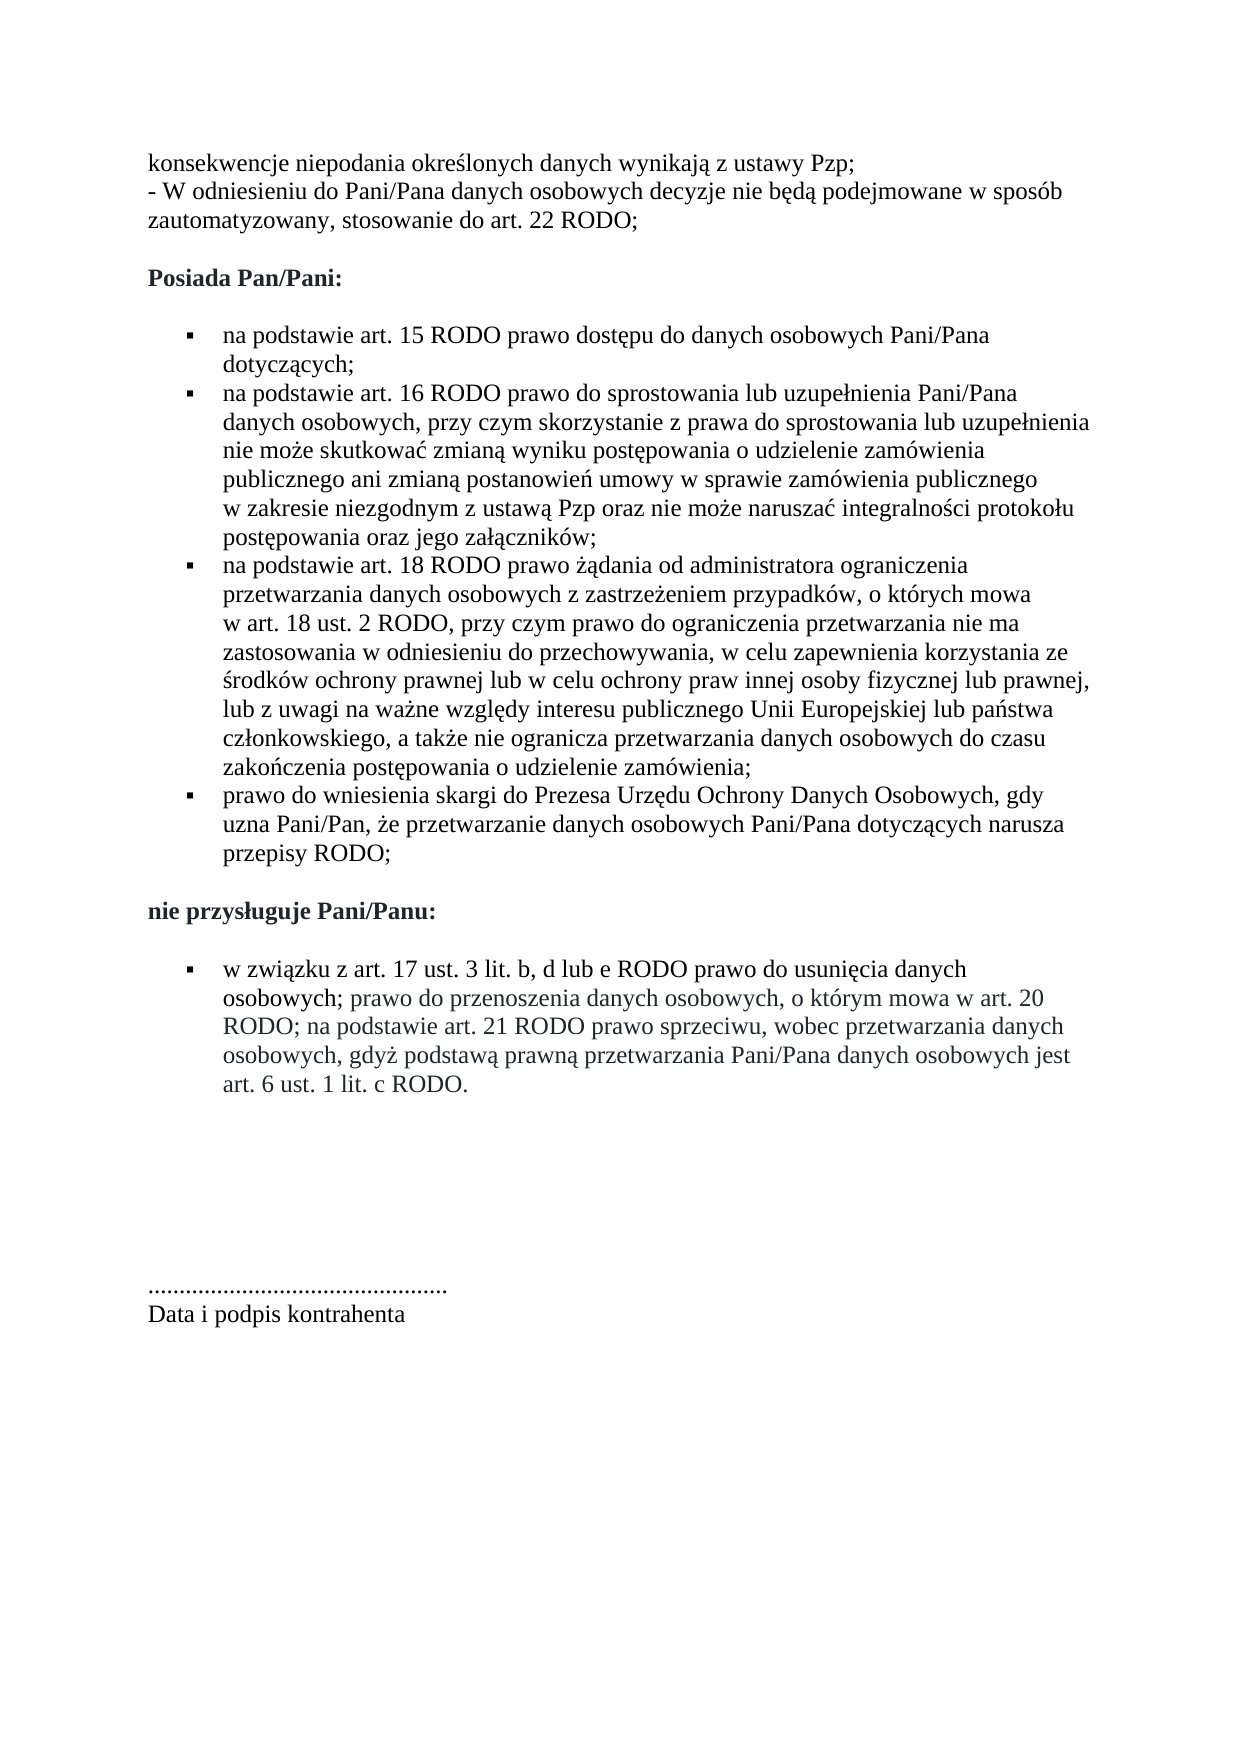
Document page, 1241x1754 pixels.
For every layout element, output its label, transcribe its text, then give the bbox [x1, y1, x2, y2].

list na podstawie art. 15 RODO prawo dostępu do danych osobowych Pani/Pana dotyczących; [185, 321, 1093, 378]
list na podstawie art. 18 RODO prawo żądania od administratora ograniczenia przetwarzania danych osobowych z zastrzeżeniem przypadków, o których mowa w art. 18 ust. 2 RODO, przy czym prawo do ograniczenia przetwarzania nie ma zastosowania w odniesieniu do przechowywania, w celu zapewnienia korzystania ze środków ochrony prawnej lub w celu ochrony praw innej osoby fizycznej lub prawnej, lub z uwagi na ważne względy interesu publicznego Unii Europejskiej lub państwa członkowskiego, a także nie ogranicza przetwarzania danych osobowych do czasu zakończenia postępowania o udzielenie zamówienia; [185, 551, 1093, 781]
text ................................................ Data i podpis kontrahenta [148, 1242, 1093, 1328]
list prawo do wniesienia skargi do Prezesa Urzędu Ochrony Danych Osobowych, gdy uzna Pani/Pan, że przetwarzanie danych osobowych Pani/Pana dotyczących narusza przepisy RODO; [185, 781, 1093, 867]
text nie przysługuje Pani/Panu: [148, 896, 1093, 925]
list w związku z art. 17 ust. 3 lit. b, d lub e RODO prawo do usunięcia danych osobowych; prawo do przenoszenia danych osobowych, o którym mowa w art. 20 RODO; na podstawie art. 21 RODO prawo sprzeciwu, wobec przetwarzania danych osobowych, gdyż podstawą prawną przetwarzania Pani/Pana danych osobowych jest art. 6 ust. 1 lit. c RODO. [185, 954, 1093, 1098]
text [148, 148, 1093, 234]
list na podstawie art. 16 RODO prawo do sprostowania lub uzupełnienia Pani/Pana danych osobowych, przy czym skorzystanie z prawa do sprostowania lub uzupełnienia nie może skutkować zmianą wyniku postępowania o udzielenie zamówienia publicznego ani zmianą postanowień umowy w sprawie zamówienia publicznego w zakresie niezgodnym z ustawą Pzp oraz nie może naruszać integralności protokołu postępowania oraz jego załączników; [185, 378, 1093, 551]
text Posiada Pan/Pani: [148, 263, 1093, 291]
